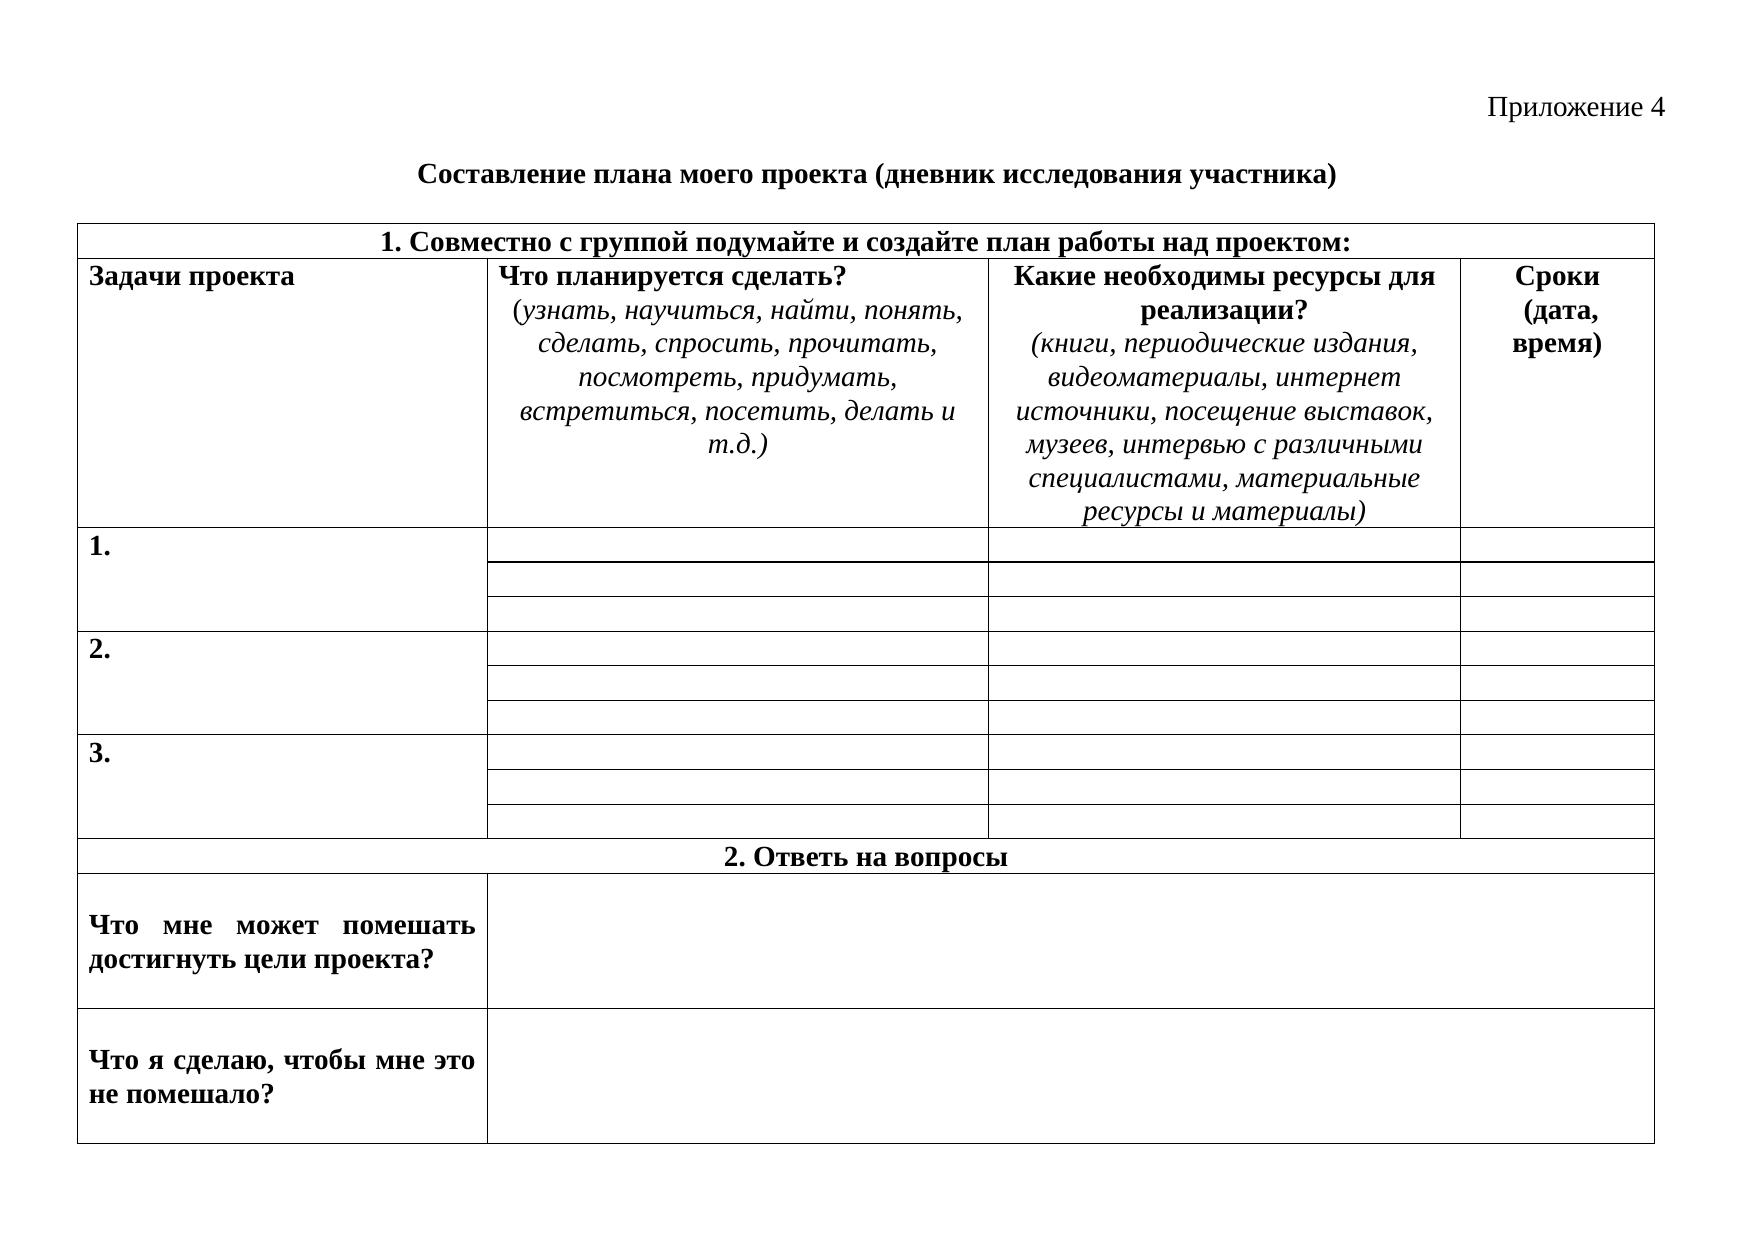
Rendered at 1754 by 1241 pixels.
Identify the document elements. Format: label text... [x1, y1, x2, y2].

subtitle Приложение 4 [89, 89, 1665, 122]
table_cell [1461, 666, 1654, 700]
table_cell [488, 770, 988, 803]
table_cell 3. [78, 735, 487, 838]
table_cell [989, 666, 1460, 700]
table_cell Что мне может помешать достигнуть цели проекта? [78, 874, 487, 1008]
table_cell [1461, 597, 1654, 631]
table_cell [989, 597, 1460, 631]
table_cell [1461, 632, 1654, 665]
table_cell [989, 528, 1460, 561]
table_cell 1. [78, 528, 487, 631]
table_cell [989, 563, 1460, 596]
table_cell [1461, 735, 1654, 769]
table_cell [488, 528, 988, 561]
table_cell [989, 735, 1460, 769]
table_cell [1461, 563, 1654, 596]
table_cell [488, 632, 988, 665]
table_cell [989, 770, 1460, 803]
table_cell [488, 666, 988, 700]
table_cell Сроки (дата, время) [1461, 259, 1654, 527]
table_cell [1461, 701, 1654, 734]
table_cell [488, 874, 1654, 1008]
table_cell [488, 805, 988, 838]
table_cell [488, 1009, 1654, 1143]
subtitle Составление плана моего проекта (дневник исследования участника) [89, 156, 1665, 189]
table_cell [488, 735, 988, 769]
table_cell [989, 805, 1460, 838]
table_cell Какие необходимы ресурсы для реализации? (книги, периодические издания, видеоматериалы, интернет источники, посещение выставок, музеев, интервью с различными специалистами, материальные ресурсы и материалы) [989, 259, 1460, 527]
table_header 1. Совместно с группой подумайте и создайте план работы над проектом: [78, 224, 1654, 257]
table_cell [1461, 770, 1654, 803]
table_cell Что планируется сделать? (узнать, научиться, найти, понять, сделать, спросить, прочитать, посмотреть, придумать, встретиться, посетить, делать и т.д.) [488, 259, 988, 527]
table_cell [989, 701, 1460, 734]
table_cell [488, 597, 988, 631]
table_cell [989, 632, 1460, 665]
table_cell [488, 563, 988, 596]
table_cell [1461, 528, 1654, 561]
table_cell Задачи проекта [78, 259, 487, 527]
table_cell [1461, 805, 1654, 838]
table_cell 2. Ответь на вопросы [78, 839, 1654, 873]
table_cell Что я сделаю, чтобы мне это не помешало? [78, 1009, 487, 1143]
table_cell [488, 701, 988, 734]
table_cell 2. [78, 632, 487, 734]
